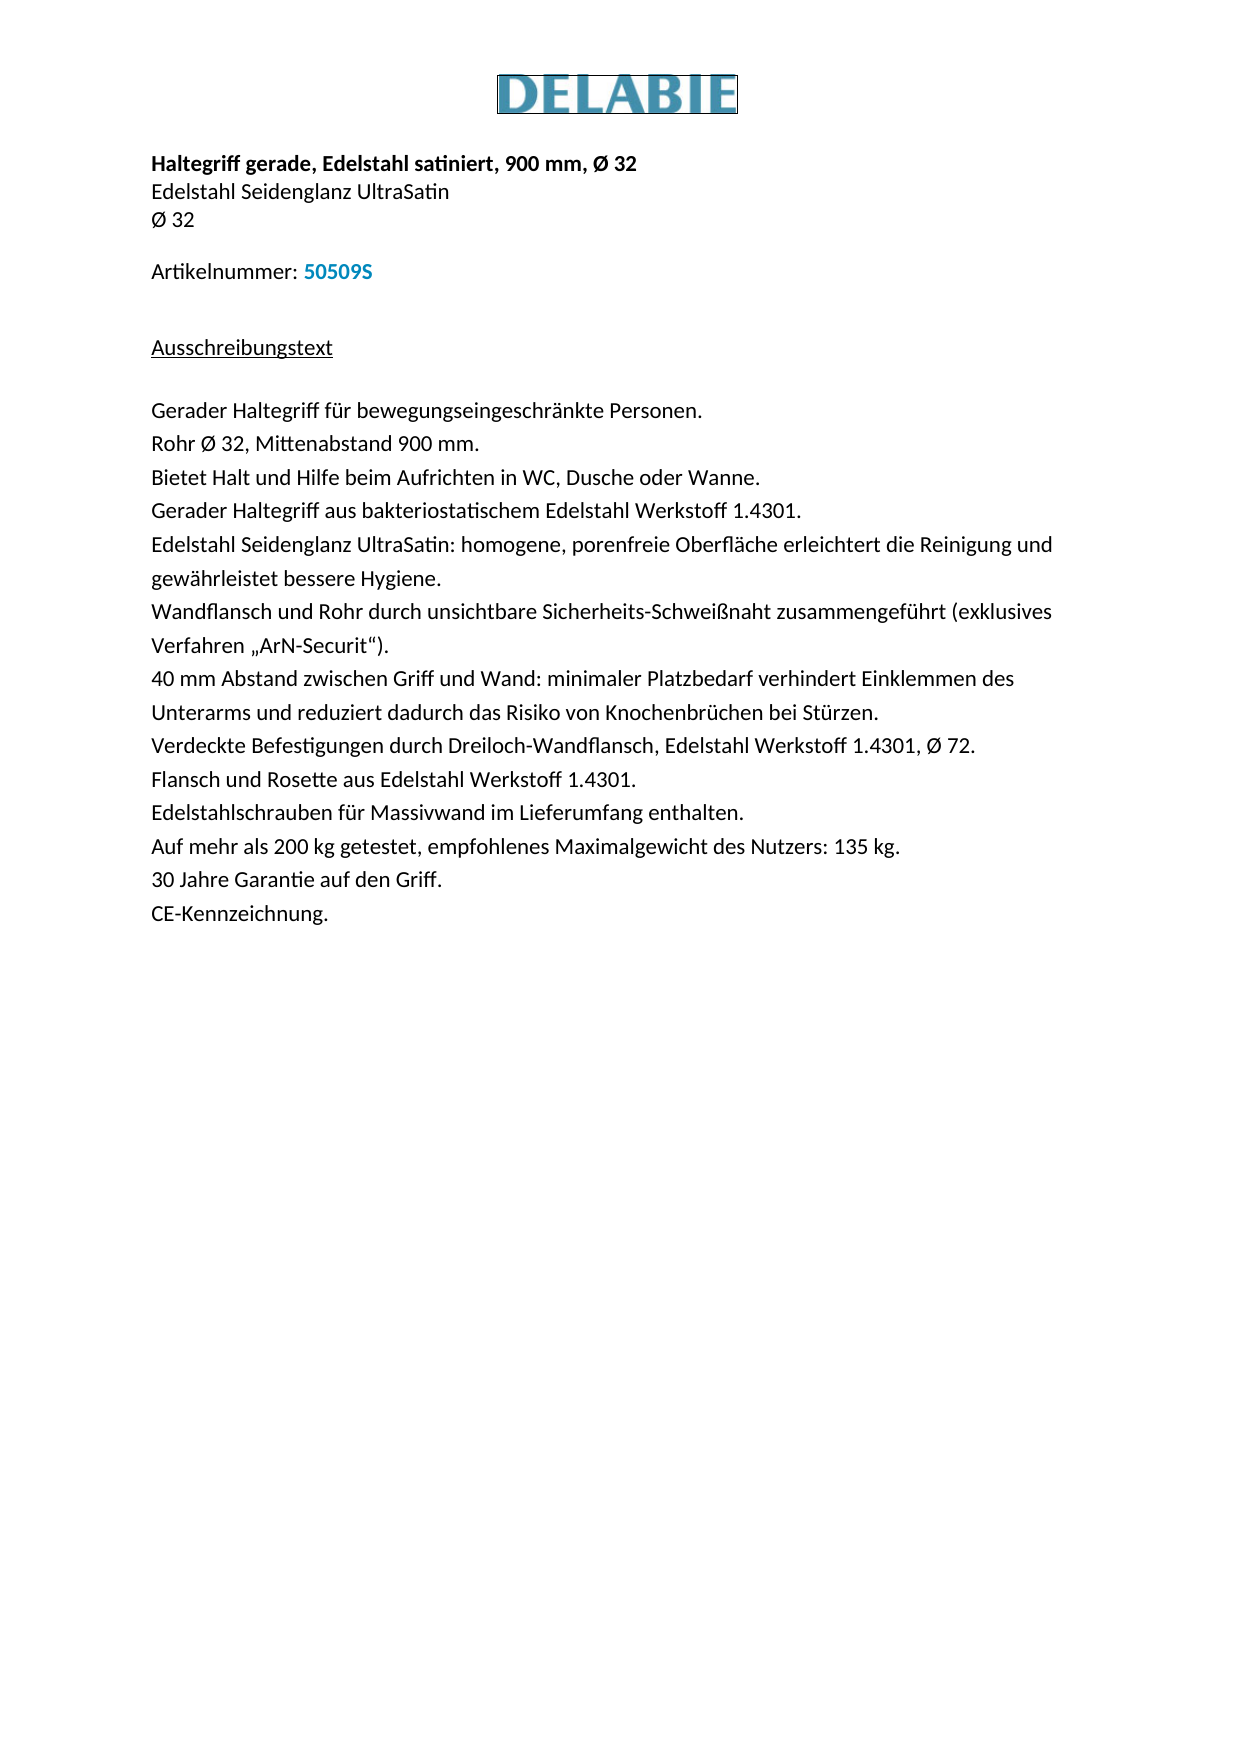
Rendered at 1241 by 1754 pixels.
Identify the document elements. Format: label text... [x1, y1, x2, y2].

text Gerader Haltegriff für bewegungseingeschränkte Personen. [151, 396, 1084, 424]
text Rohr Ø 32, Mittenabstand 900 mm. [151, 429, 1084, 458]
text CE-Kennzeichnung. [151, 899, 1084, 927]
text Auf mehr als 200 kg getestet, empfohlenes Maximalgewicht des Nutzers: 135 kg. [151, 832, 1084, 860]
text 30 Jahre Garantie auf den Griff. [151, 866, 1084, 894]
text Ø 32 [151, 205, 1084, 233]
picture [498, 76, 737, 113]
text Gerader Haltegriff aus bakteriostatischem Edelstahl Werkstoff 1.4301. [151, 497, 1084, 525]
text Edelstahlschrauben für Massivwand im Lieferumfang enthalten. [151, 798, 1084, 827]
text Edelstahl Seidenglanz UltraSatin [151, 177, 1084, 205]
text Haltegriff gerade, Edelstahl satiniert, 900 mm, Ø 32 [151, 149, 1084, 177]
text Artikelnummer: 50509S [151, 257, 1084, 285]
text 40 mm Abstand zwischen Griff und Wand: minimaler Platzbedarf verhindert Einklemmen des Unterarms und reduziert dadurch das Risiko von Knochenbrüchen bei Stürzen. [151, 664, 1084, 726]
text Flansch und Rosette aus Edelstahl Werkstoff 1.4301. [151, 765, 1084, 793]
text Ausschreibungstext [151, 333, 1084, 361]
text Bietet Halt und Hilfe beim Aufrichten in WC, Dusche oder Wanne. [151, 463, 1084, 491]
text Wandflansch und Rohr durch unsichtbare Sicherheits-Schweißnaht zusammengeführt (exklusives Verfahren „ArN-Securit“). [151, 597, 1084, 659]
text Edelstahl Seidenglanz UltraSatin: homogene, porenfreie Oberfläche erleichtert die Reinigung und gewährleistet bessere Hygiene. [151, 530, 1084, 592]
text Verdeckte Befestigungen durch Dreiloch-Wandflansch, Edelstahl Werkstoff 1.4301, Ø 72. [151, 731, 1084, 759]
